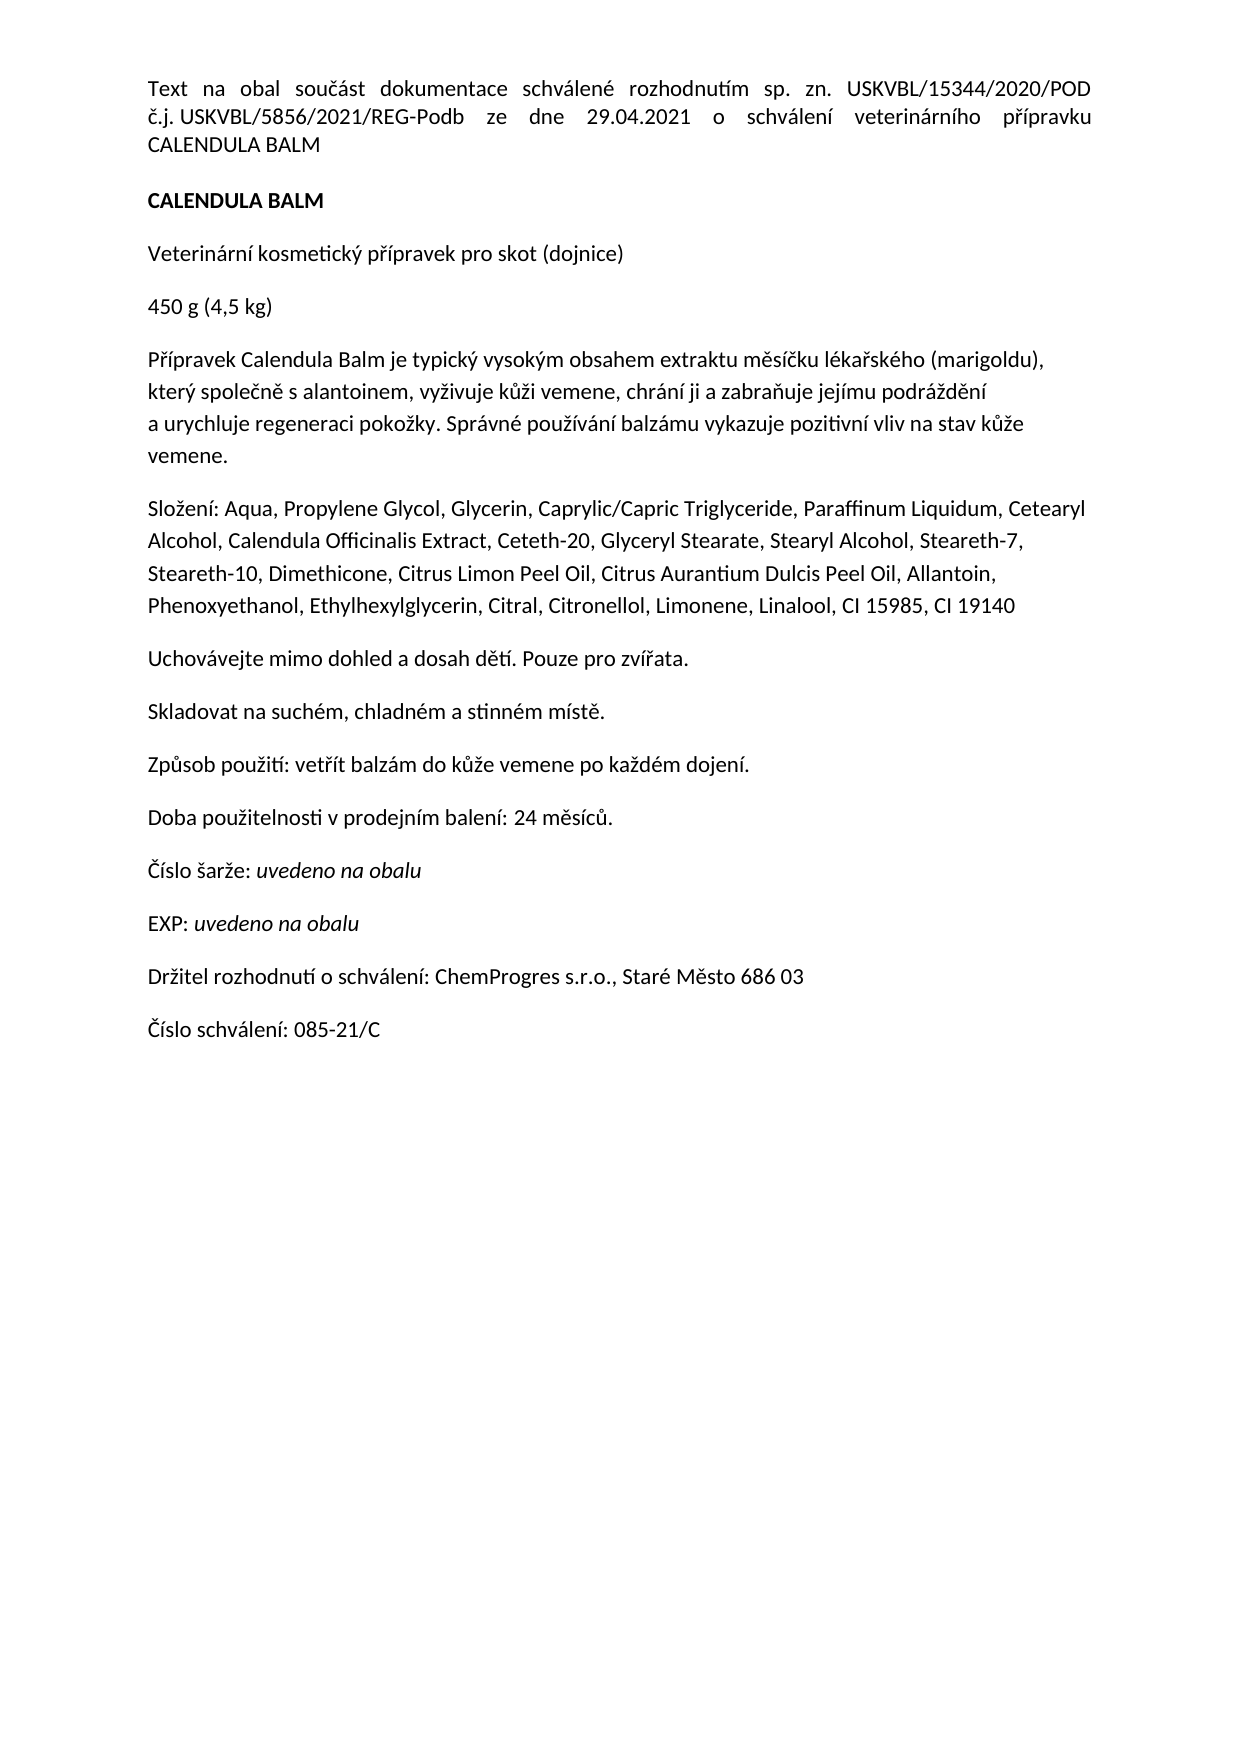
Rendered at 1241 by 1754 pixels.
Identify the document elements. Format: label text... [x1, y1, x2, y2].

text Číslo šarže: uvedeno na obalu [148, 856, 1093, 884]
text Uchovávejte mimo dohled a dosah dětí. Pouze pro zvířata. [148, 644, 1093, 672]
text Skladovat na suchém, chladném a stinném místě. [148, 697, 1093, 725]
text Veterinární kosmetický přípravek pro skot (dojnice) [148, 239, 1093, 267]
text EXP: uvedeno na obalu [148, 909, 1093, 937]
text Způsob použití: vetřít balzám do kůže vemene po každém dojení. [148, 750, 1093, 778]
text Doba použitelnosti v prodejním balení: 24 měsíců. [148, 803, 1093, 831]
text Číslo schválení: [148, 1015, 1093, 1043]
text Složení: Aqua, Propylene Glycol, Glycerin, Caprylic/Capric Triglyceride, Paraffinum Liquidum, Cetearyl Alcohol, Calendula Officinalis Extract, Ceteth-20, Glyceryl Stearate, Stearyl Alcohol, Steareth-7, Steareth-10, Dimethicone, Citrus Limon Peel Oil, Citrus Aurantium Dulcis Peel Oil, Allantoin, Phenoxyethanol, Ethylhexylglycerin, Citral, Citronellol, Limonene, Linalool, CI 15985, CI 19140 [148, 494, 1093, 619]
text Přípravek Calendula Balm je typický vysokým obsahem extraktu měsíčku lékařského (marigoldu), který společně s alantoinem, vyživuje kůži vemene, chrání ji a zabraňuje jejímu podráždění a urychluje regeneraci pokožky. Správné používání balzámu vykazuje pozitivní vliv na stav kůže vemene. [148, 345, 1093, 469]
text 450 g (4,5 kg) [148, 292, 1093, 320]
text CALENDULA BALM [148, 186, 1093, 214]
text Držitel rozhodnutí o schválení: ChemProgres s.r.o., Staré Město 686 03 [148, 962, 1093, 990]
